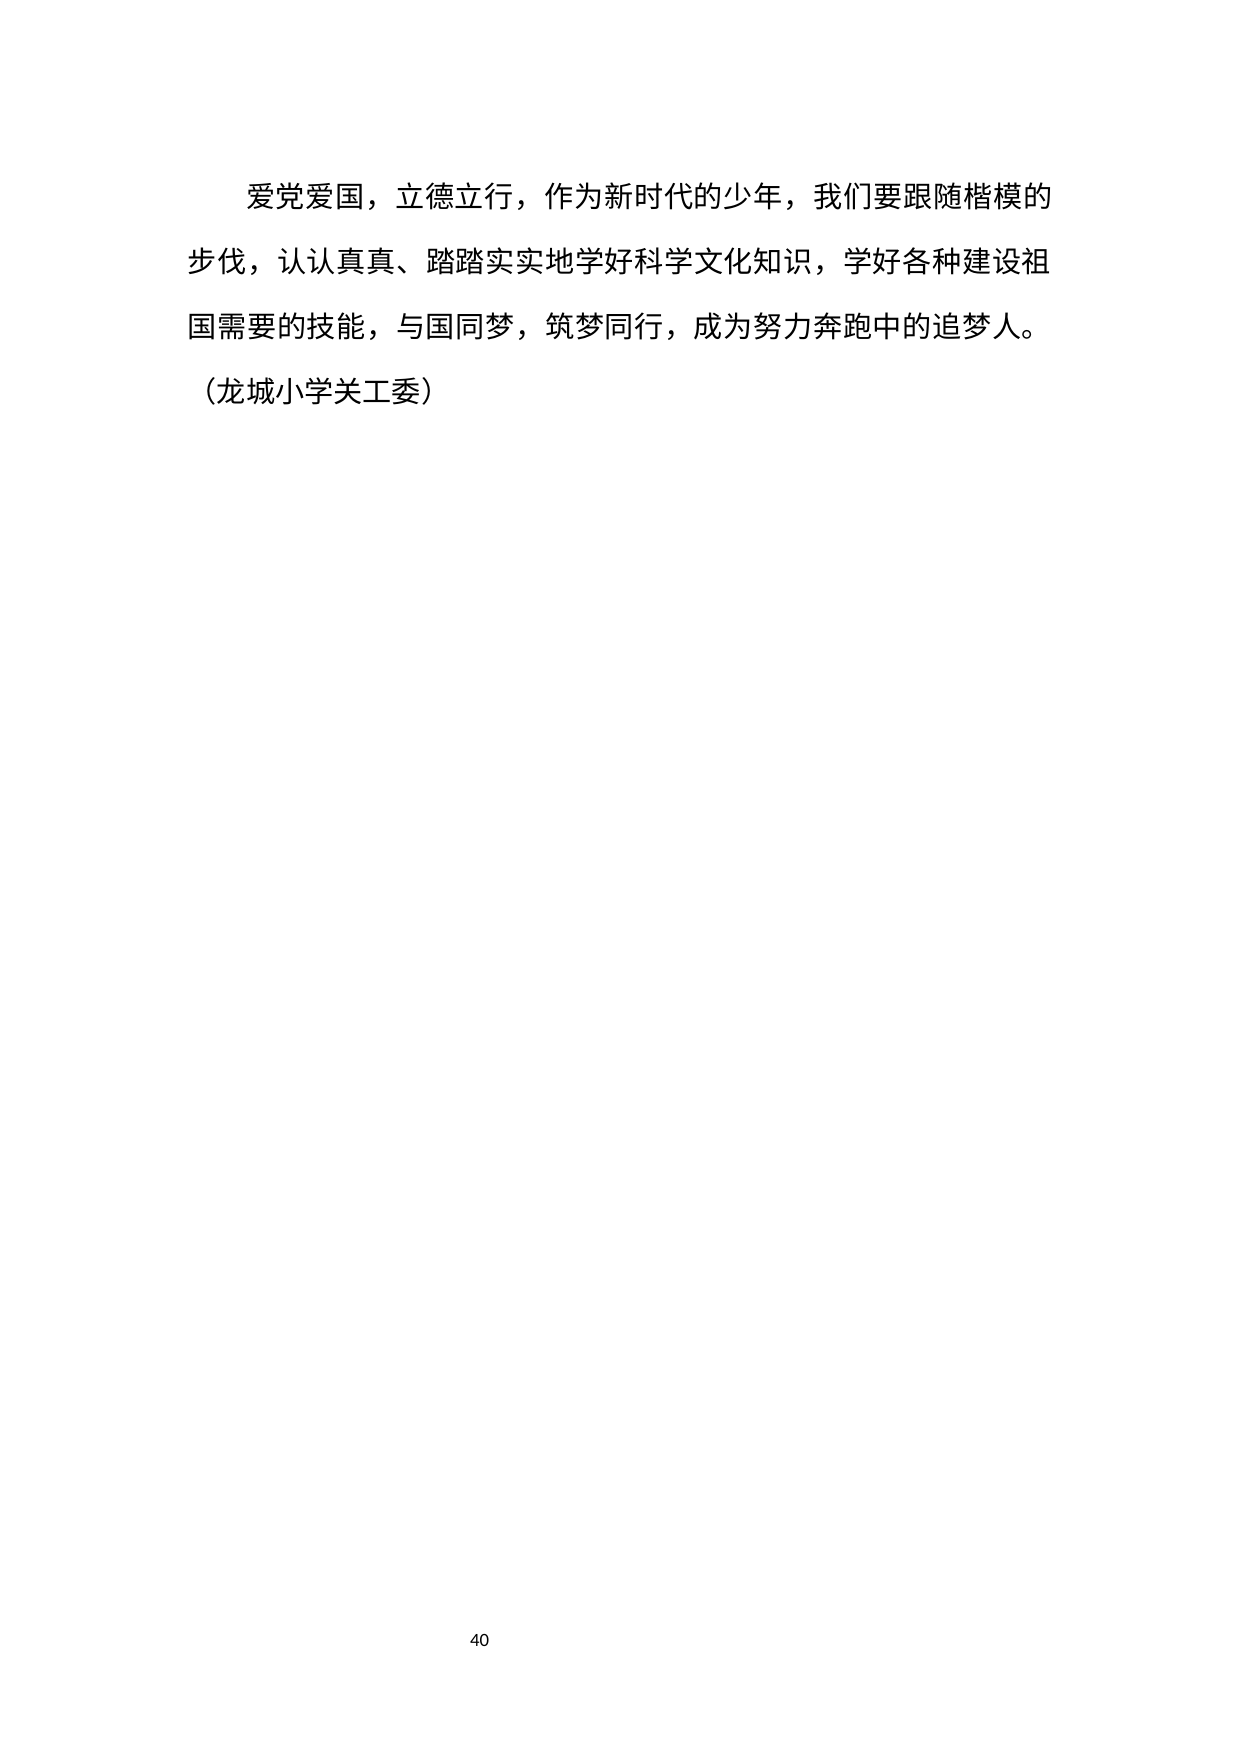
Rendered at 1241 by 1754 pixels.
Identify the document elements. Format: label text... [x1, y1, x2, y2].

text 爱党爱国，立德立行，作为新时代的少年，我们要跟随楷模的步伐，认认真真、踏踏实实地学好科学文化知识，学好各种建设祖国需要的技能，与国同梦，筑梦同行，成为努力奔跑中的追梦人。（龙城小学关工委） [187, 162, 1053, 422]
